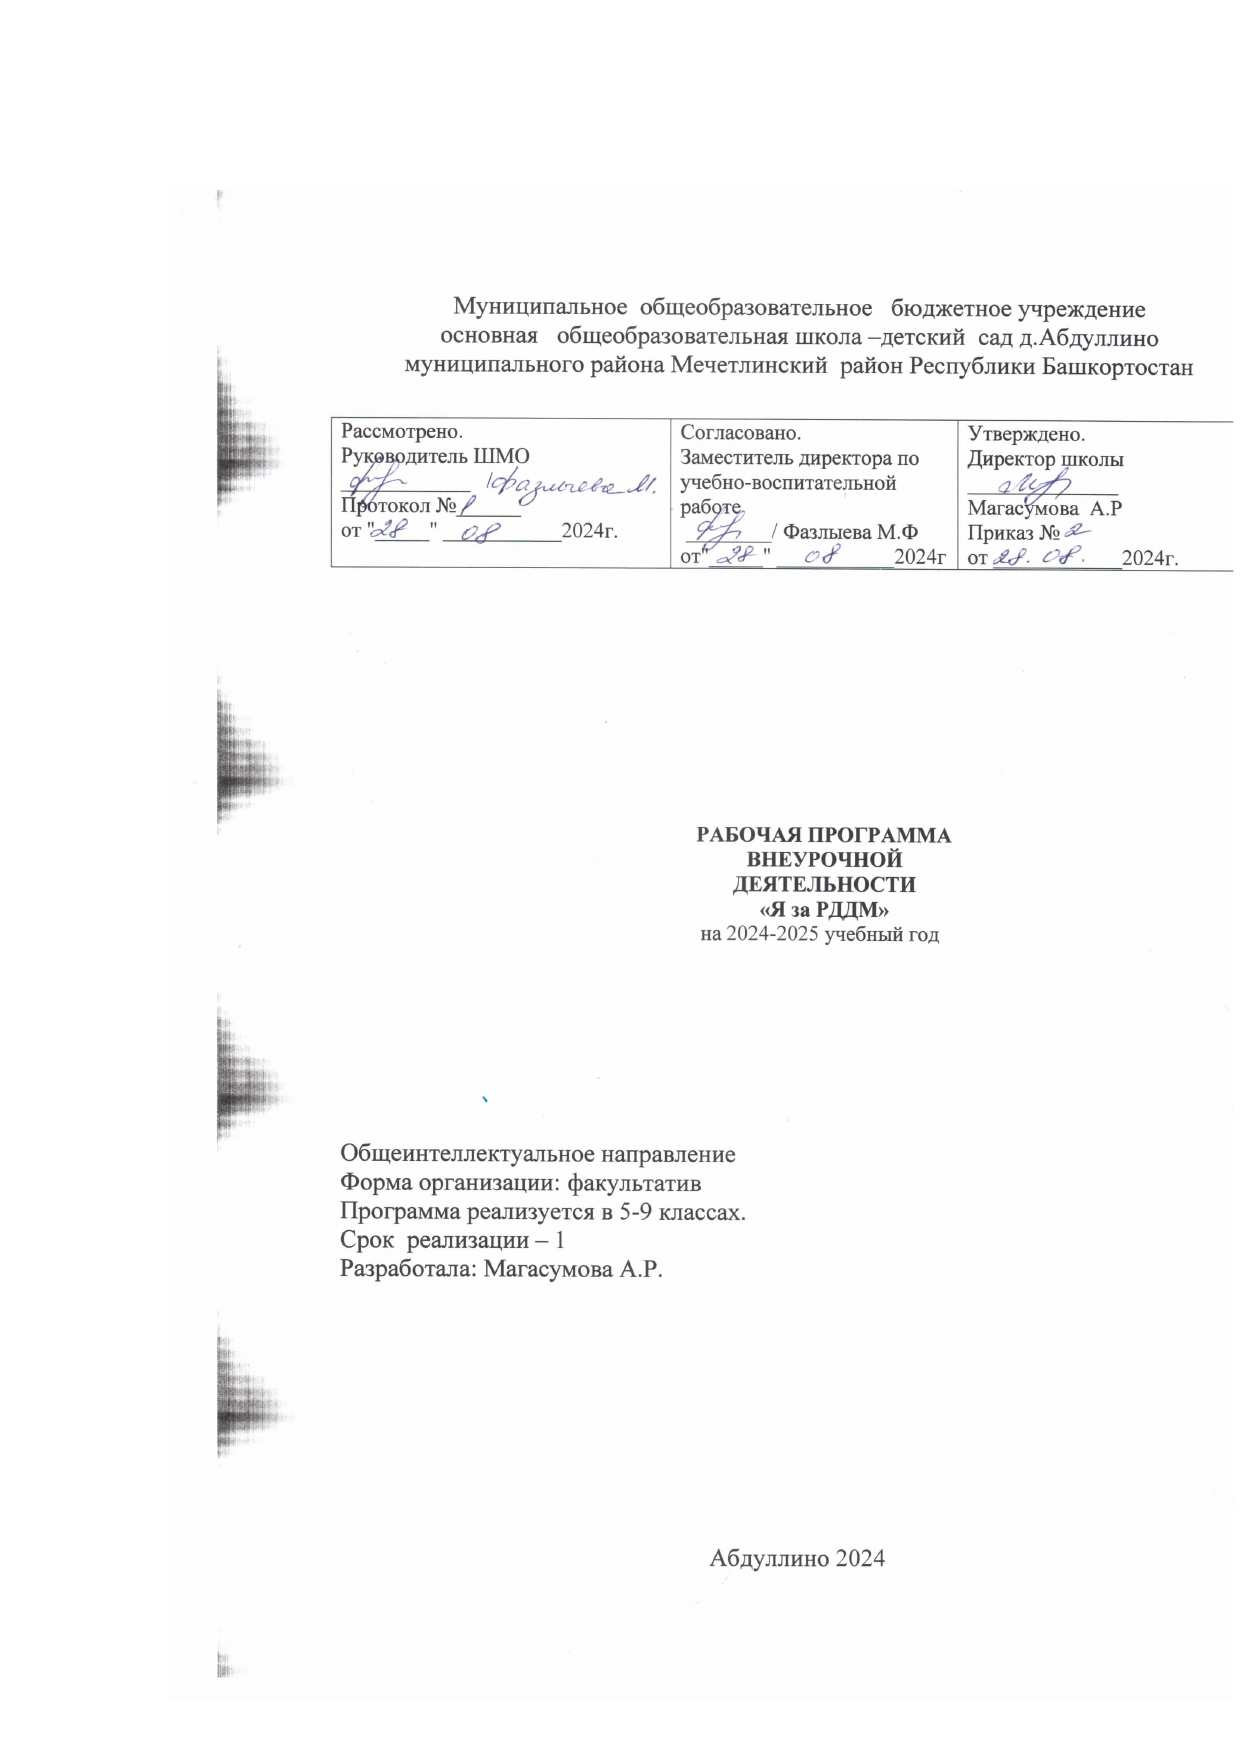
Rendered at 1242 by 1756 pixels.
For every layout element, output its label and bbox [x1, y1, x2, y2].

picture [166, 190, 1234, 1700]
